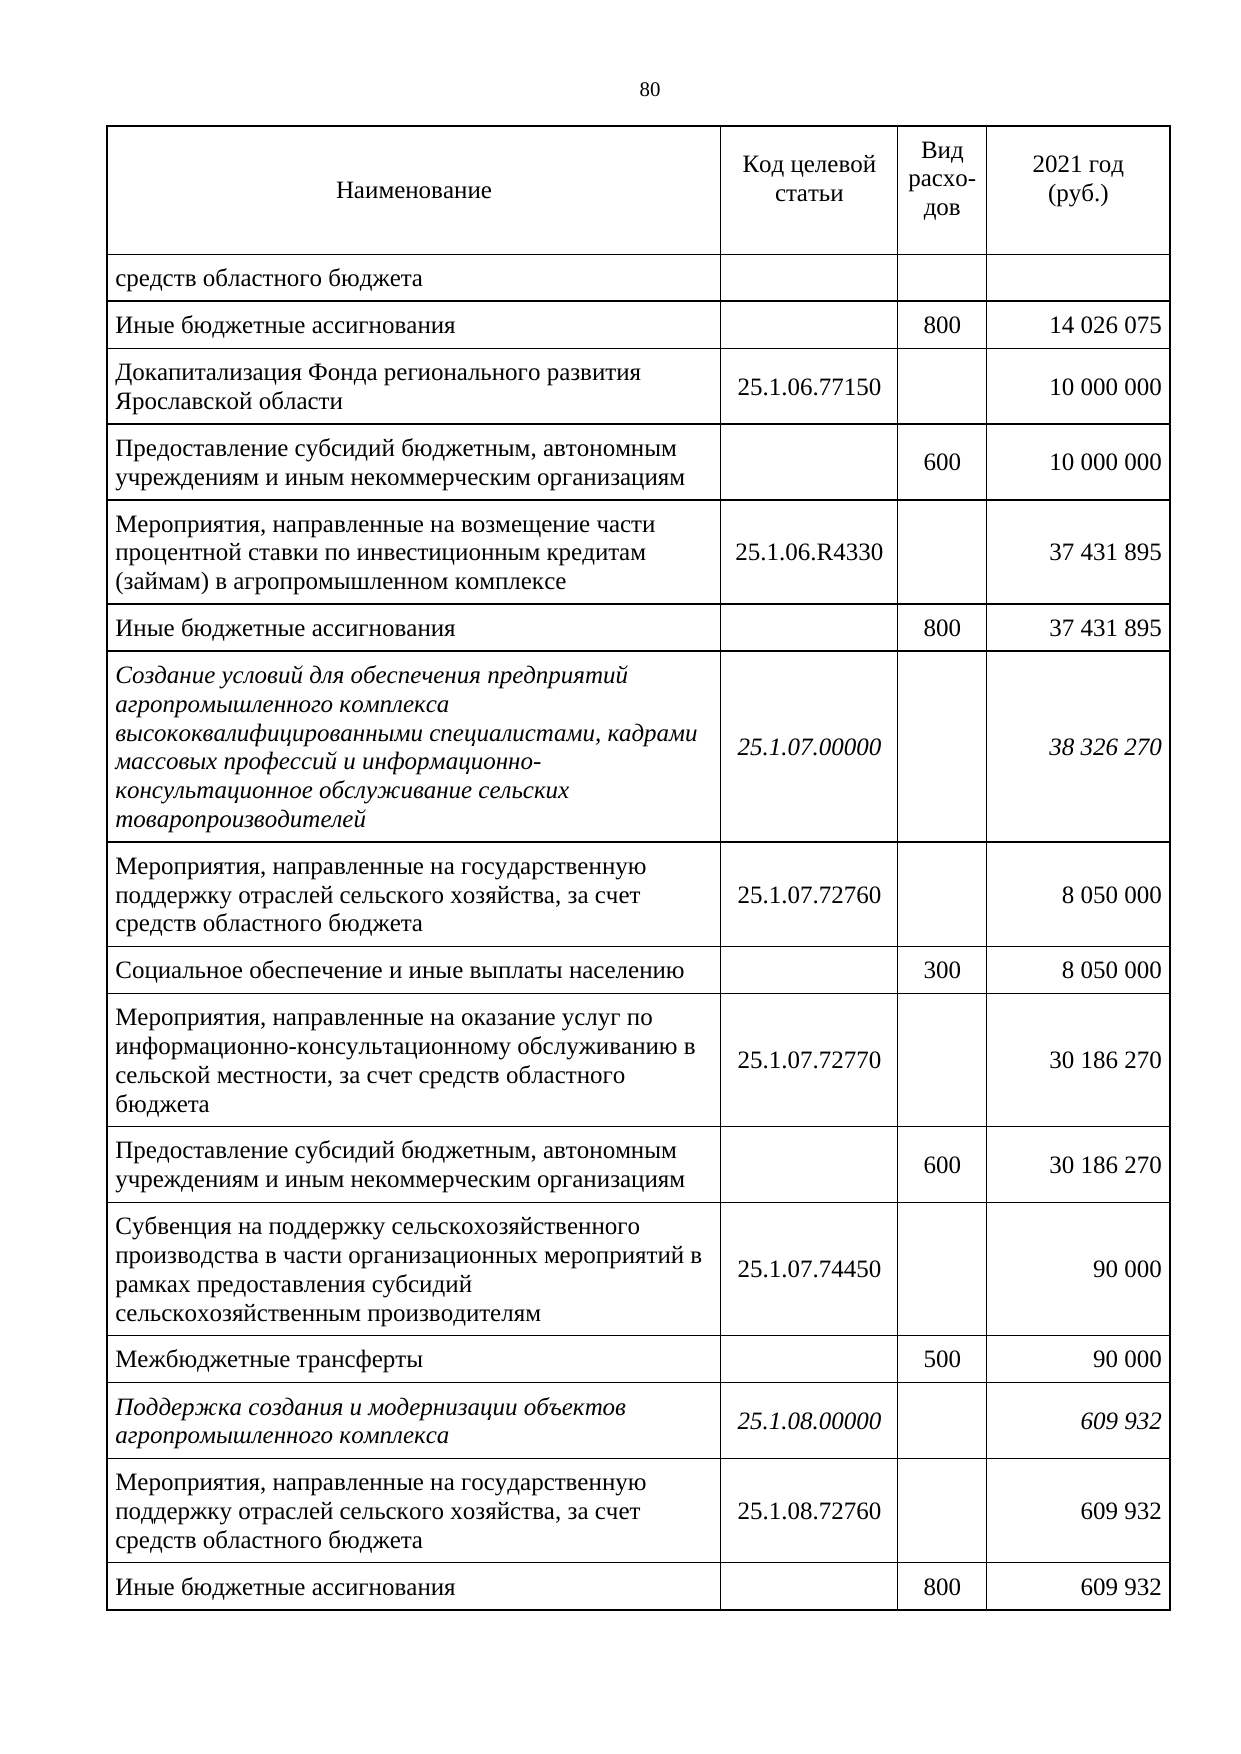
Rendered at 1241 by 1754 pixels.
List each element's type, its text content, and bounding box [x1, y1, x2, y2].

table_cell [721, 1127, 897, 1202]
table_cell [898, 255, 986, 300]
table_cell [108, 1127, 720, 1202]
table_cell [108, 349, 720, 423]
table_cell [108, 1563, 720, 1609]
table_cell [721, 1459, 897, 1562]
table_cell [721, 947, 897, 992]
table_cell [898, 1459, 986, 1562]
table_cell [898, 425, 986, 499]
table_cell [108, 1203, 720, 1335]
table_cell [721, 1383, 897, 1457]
table_header Код целевой статьи [721, 127, 897, 253]
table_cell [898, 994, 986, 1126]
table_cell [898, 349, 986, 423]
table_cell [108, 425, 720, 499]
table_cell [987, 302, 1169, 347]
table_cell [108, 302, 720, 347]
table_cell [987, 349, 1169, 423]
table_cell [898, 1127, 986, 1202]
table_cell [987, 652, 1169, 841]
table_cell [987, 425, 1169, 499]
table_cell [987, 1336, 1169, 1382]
table_header 2021 год (руб.) [987, 127, 1169, 253]
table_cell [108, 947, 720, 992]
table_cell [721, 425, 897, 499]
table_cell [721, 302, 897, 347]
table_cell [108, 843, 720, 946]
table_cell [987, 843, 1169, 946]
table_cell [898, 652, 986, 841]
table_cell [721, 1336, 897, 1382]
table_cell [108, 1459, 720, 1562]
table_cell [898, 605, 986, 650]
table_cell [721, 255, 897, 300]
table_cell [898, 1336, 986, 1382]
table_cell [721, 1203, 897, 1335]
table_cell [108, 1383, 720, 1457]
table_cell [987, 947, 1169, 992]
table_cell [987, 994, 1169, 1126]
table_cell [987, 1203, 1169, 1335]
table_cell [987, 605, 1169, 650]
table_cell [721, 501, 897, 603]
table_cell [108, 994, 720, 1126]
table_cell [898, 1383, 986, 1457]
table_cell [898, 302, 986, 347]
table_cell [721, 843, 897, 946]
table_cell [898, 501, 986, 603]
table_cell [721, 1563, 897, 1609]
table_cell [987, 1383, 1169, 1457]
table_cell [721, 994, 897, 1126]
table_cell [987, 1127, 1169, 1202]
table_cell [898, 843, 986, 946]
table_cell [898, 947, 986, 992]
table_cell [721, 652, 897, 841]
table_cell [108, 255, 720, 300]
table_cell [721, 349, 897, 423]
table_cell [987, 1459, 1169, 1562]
table_header Вид расхо- дов [898, 127, 986, 253]
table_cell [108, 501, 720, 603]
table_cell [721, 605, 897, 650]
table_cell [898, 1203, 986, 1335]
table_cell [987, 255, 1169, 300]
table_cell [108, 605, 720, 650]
table_header [108, 127, 720, 253]
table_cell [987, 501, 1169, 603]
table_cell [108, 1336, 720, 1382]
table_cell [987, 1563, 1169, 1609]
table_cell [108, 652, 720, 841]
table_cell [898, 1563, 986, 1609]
